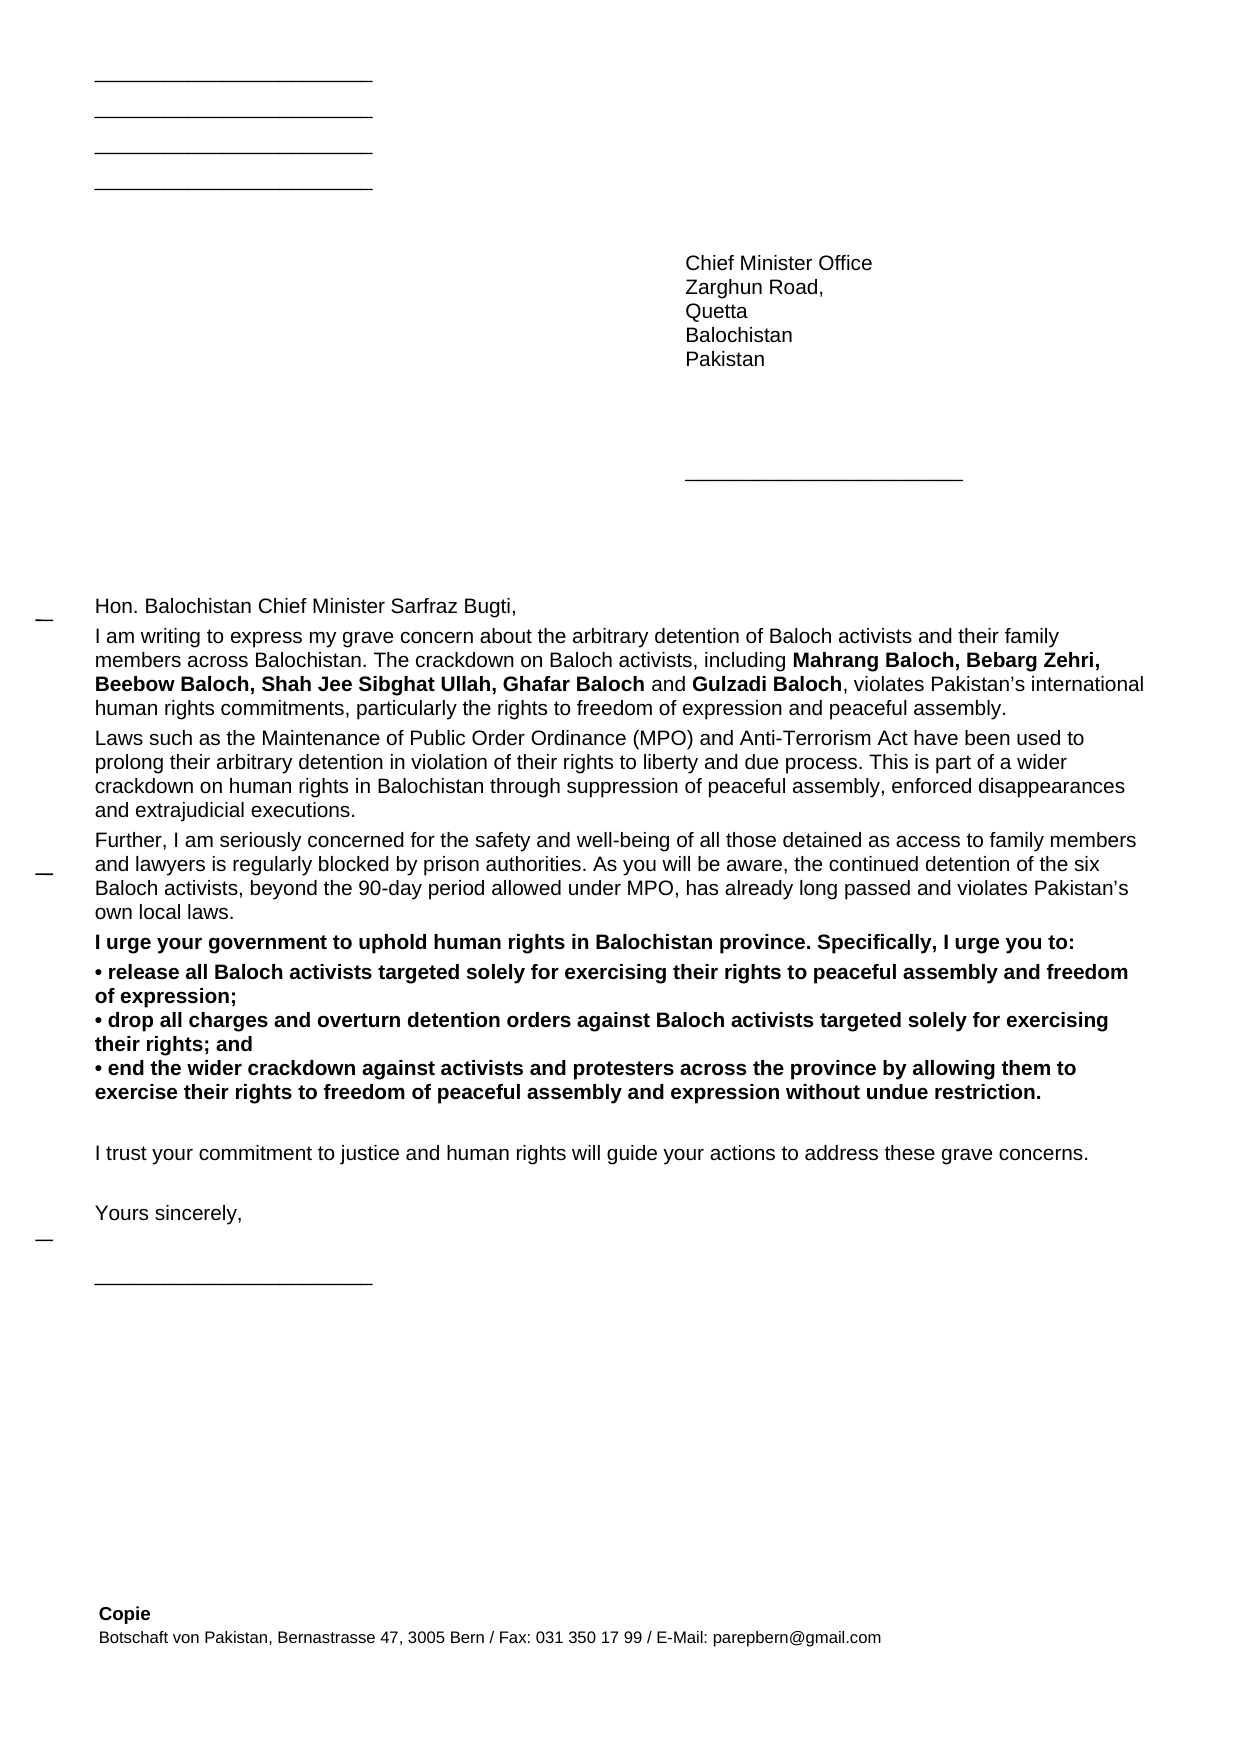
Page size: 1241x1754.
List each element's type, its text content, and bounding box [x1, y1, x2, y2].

text I trust your commitment to justice and human rights will guide your actions to address these grave concerns. [94, 1140, 1152, 1164]
text Pakistan [685, 347, 1152, 371]
text Zarghun Road, [685, 275, 1152, 299]
text Yours sincerely, [94, 1201, 1152, 1225]
text ________________________ [94, 167, 1152, 191]
text Chief Minister Office [685, 251, 1152, 275]
text ________________________ [94, 95, 1152, 119]
text Balochistan [685, 323, 1152, 347]
text I am writing to express my grave concern about the arbitrary detention of Baloch activists and their family members across Balochistan. The crackdown on Baloch activists, including Mahrang Baloch, Bebarg Zehri, Beebow Baloch, Shah Jee Sibghat Ullah, Ghafar Baloch and Gulzadi Baloch, violates Pakistan’s international human rights commitments, particularly the rights to freedom of expression and peaceful assembly. [94, 624, 1152, 719]
text • release all Baloch activists targeted solely for exercising their rights to peaceful assembly and freedom of expression; • drop all charges and overturn detention orders against Baloch activists targeted solely for exercising their rights; and • end the wider crackdown against activists and protesters across the province by allowing them to exercise their rights to freedom of peaceful assembly and expression without undue restriction. [94, 960, 1152, 1104]
text ________________________ [94, 59, 1152, 83]
text Quetta [685, 299, 1152, 323]
text Further, I am seriously concerned for the safety and well-being of all those detained as access to family members and lawyers is regularly blocked by prison authorities. As you will be aware, the continued detention of the six Baloch activists, beyond the 90-day period allowed under MPO, has already long passed and violates Pakistan’s own local laws. [94, 828, 1152, 924]
text Hon. Balochistan Chief Minister Sarfraz Bugti, [94, 593, 1152, 617]
text Laws such as the Maintenance of Public Order Ordinance (MPO) and Anti-Terrorism Act have been used to prolong their arbitrary detention in violation of their rights to liberty and due process. This is part of a wider crackdown on human rights in Balochistan through suppression of peaceful assembly, enforced disappearances and extrajudicial executions. [94, 726, 1152, 822]
text I urge your government to uphold human rights in Balochistan province. Specifically, I urge you to: [94, 930, 1152, 954]
text ________________________ [685, 458, 1152, 482]
text ________________________ [94, 131, 1152, 155]
text ________________________ [94, 1262, 1152, 1286]
